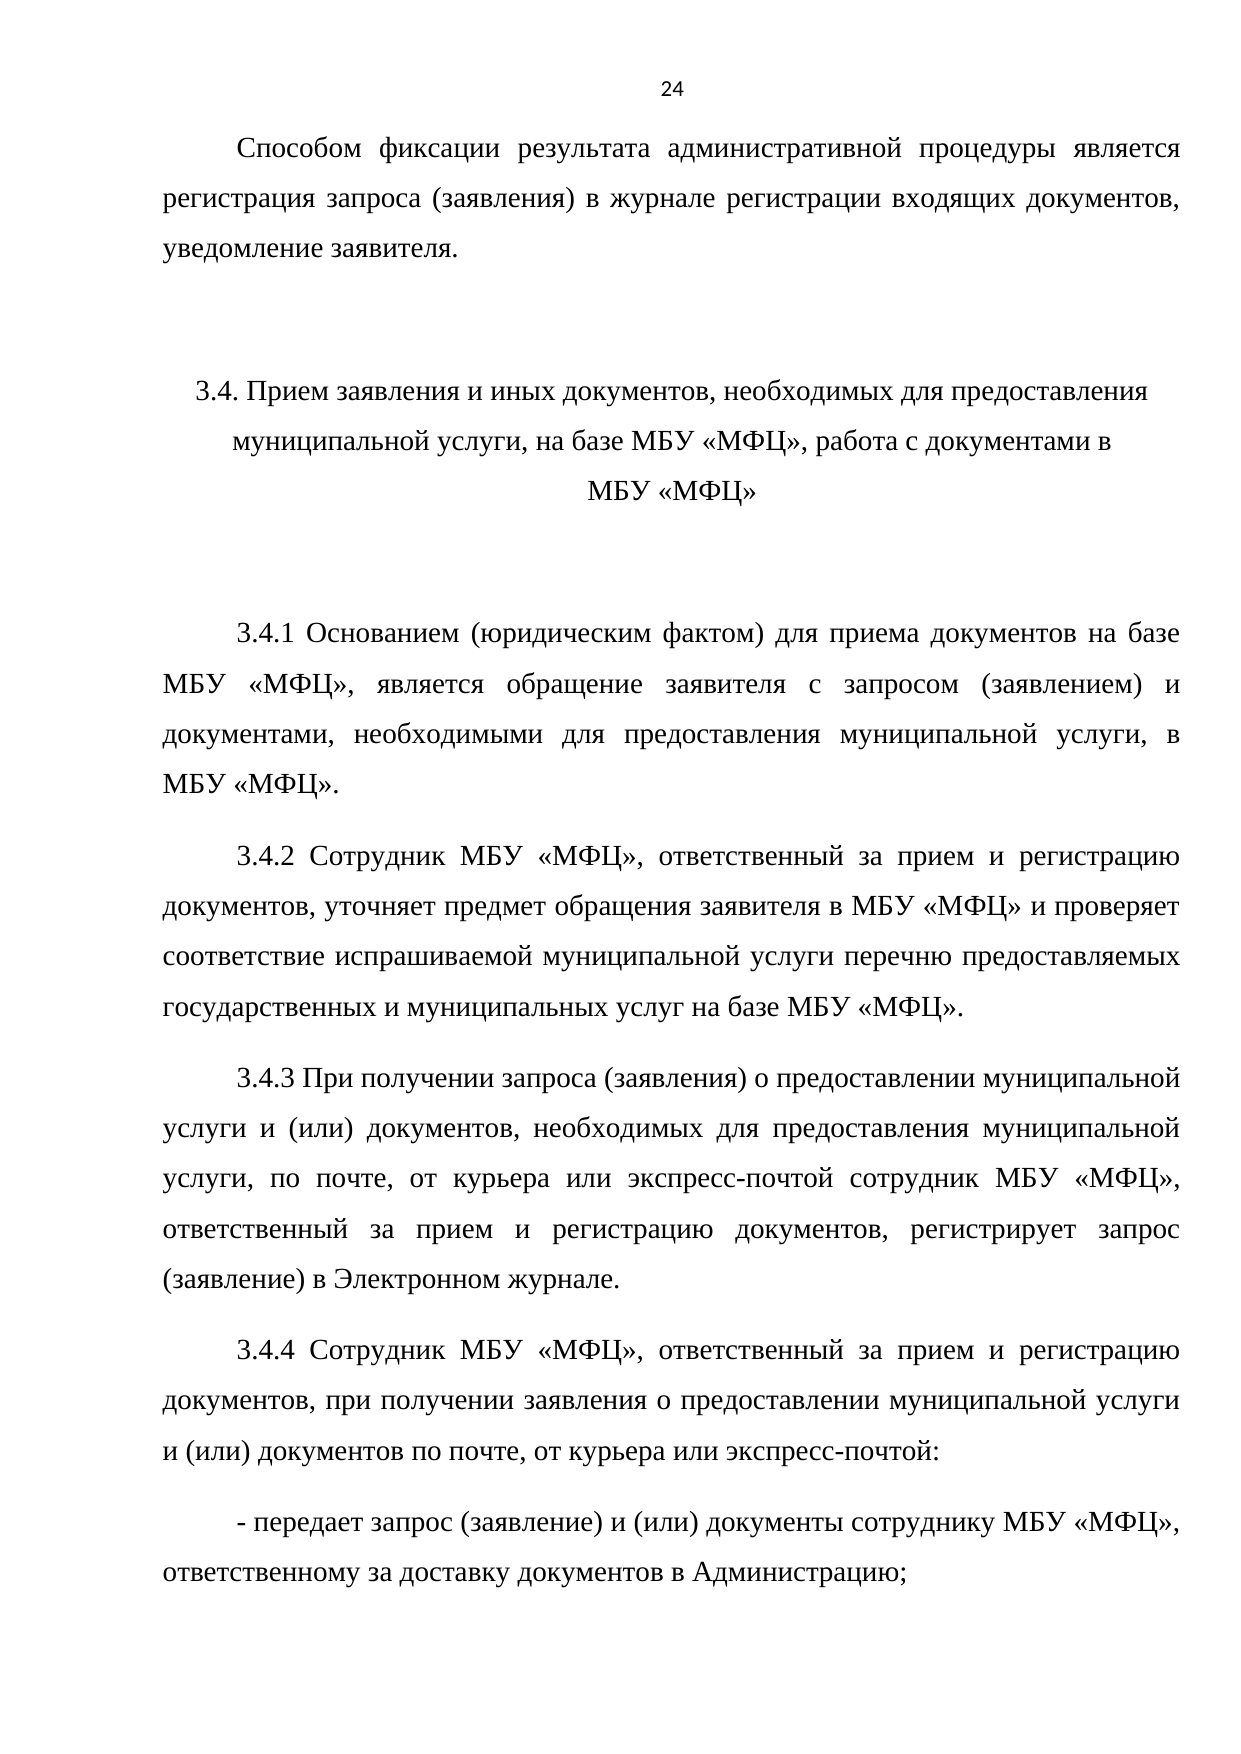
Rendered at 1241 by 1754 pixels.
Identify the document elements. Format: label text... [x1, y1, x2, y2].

text 3.4.4 Сотрудник МБУ «МФЦ», ответственный за прием и регистрацию документов, при получении заявления о предоставлении муниципальной услуги и (или) документов по почте, от курьера или экспресс-почтой: [162, 1332, 1181, 1466]
text 3.4.1 Основанием (юридическим фактом) для приема документов на базе МБУ «МФЦ», является обращение заявителя с запросом (заявлением) и документами, необходимыми для предоставления муниципальной услуги, в МБУ «МФЦ». [162, 616, 1181, 800]
text 3.4. Прием заявления и иных документов, необходимых для предоставления муниципальной услуги, на базе МБУ «МФЦ», работа с документами в МБУ «МФЦ» [162, 373, 1181, 507]
text - передает запрос (заявление) и (или) документы сотруднику МБУ «МФЦ», ответственному за доставку документов в Администрацию; [162, 1504, 1181, 1588]
text 3.4.2 Сотрудник МБУ «МФЦ», ответственный за прием и регистрацию документов, уточняет предмет обращения заявителя в МБУ «МФЦ» и проверяет соответствие испрашиваемой муниципальной услуги перечню предоставляемых государственных и муниципальных услуг на базе МБУ «МФЦ». [162, 838, 1181, 1022]
text 3.4.3 При получении запроса (заявления) о предоставлении муниципальной услуги и (или) документов, необходимых для предоставления муниципальной услуги, по почте, от курьера или экспресс-почтой сотрудник МБУ «МФЦ», ответственный за прием и регистрацию документов, регистрирует запрос (заявление) в Электронном журнале. [162, 1060, 1181, 1294]
text Способом фиксации результата административной процедуры является регистрация запроса (заявления) в журнале регистрации входящих документов, уведомление заявителя. [162, 130, 1181, 264]
